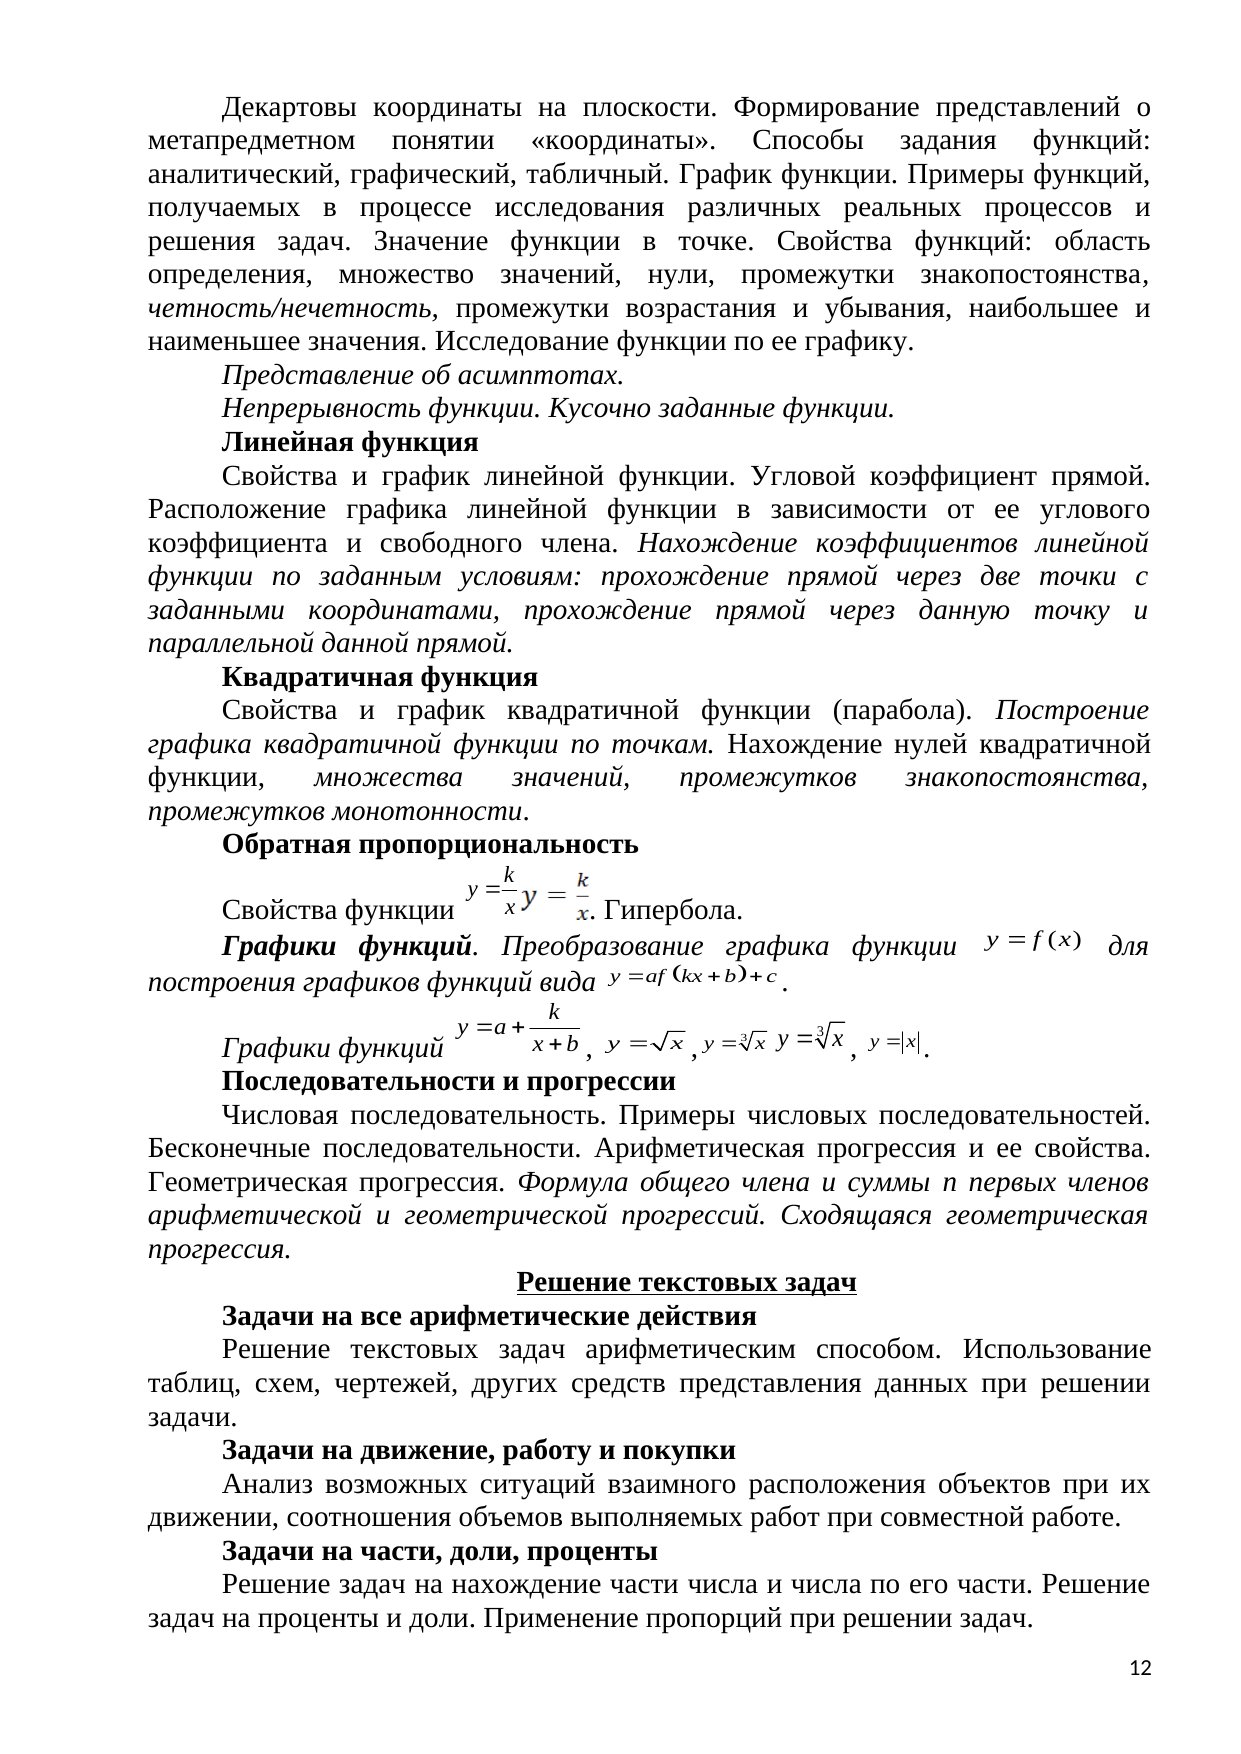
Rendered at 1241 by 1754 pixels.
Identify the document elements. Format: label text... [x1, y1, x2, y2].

text Непрерывность функции. Кусочно заданные функции. [148, 391, 1152, 424]
text Графики функций. Преобразование графика функции для построения графиков функций вида . [148, 926, 1152, 998]
text Задачи на части, доли, проценты [148, 1533, 1152, 1566]
text Свойства и график квадратичной функции (парабола). Построение графика квадратичной функции по точкам. Нахождение нулей квадратичной функции, множества значений, промежутков знакопостоянства, промежутков монотонности. [148, 692, 1152, 827]
text Решение задач на нахождение части числа и числа по его части. Решение задач на проценты и доли. Применение пропорций при решении задач. [148, 1566, 1152, 1633]
text Свойства функции . Гипербола. [148, 860, 1152, 926]
text Представление об асимптотах. [148, 357, 1152, 391]
text Обратная пропорциональность [148, 827, 1152, 860]
text Линейная функция [148, 424, 1152, 458]
text Решение текстовых задач арифметическим способом. Использование таблиц, схем, чертежей, других средств представления данных при решении задачи. [148, 1332, 1152, 1432]
text Декартовы координаты на плоскости. Формирование представлений о метапредметном понятии «координаты». Способы задания функций: аналитический, графический, табличный. График функции. Примеры функций, получаемых в процессе исследования различных реальных процессов и решения задач. Значение функции в точке. Свойства функций: область определения, множество значений, нули, промежутки знакопостоянства, четность/нечетность, промежутки возрастания и убывания, наибольшее и наименьшее значения. Исследование функции по ее графику. [148, 89, 1152, 357]
subtitle Решение текстовых задач [148, 1264, 1152, 1298]
picture [521, 869, 589, 920]
text Задачи на все арифметические действия [148, 1298, 1152, 1332]
text Анализ возможных ситуаций взаимного расположения объектов при их движении, соотношения объемов выполняемых работ при совместной работе. [148, 1466, 1152, 1533]
text Последовательности и прогрессии [148, 1063, 1152, 1097]
text Графики функций , ,, . [148, 998, 1152, 1063]
text Числовая последовательность. Примеры числовых последовательностей. Бесконечные последовательности. Арифметическая прогрессия и ее свойства. Геометрическая прогрессия. Формула общего члена и суммы n первых членов арифметической и геометрической прогрессий. Сходящаяся геометрическая прогрессия. [148, 1097, 1152, 1264]
text Свойства и график линейной функции. Угловой коэффициент прямой. Расположение графика линейной функции в зависимости от ее углового коэффициента и свободного члена. Нахождение коэффициентов линейной функции по заданным условиям: прохождение прямой через две точки с заданными координатами, прохождение прямой через данную точку и параллельной данной прямой. [148, 458, 1152, 659]
text Квадратичная функция [148, 659, 1152, 692]
text Задачи на движение, работу и покупки [148, 1432, 1152, 1466]
